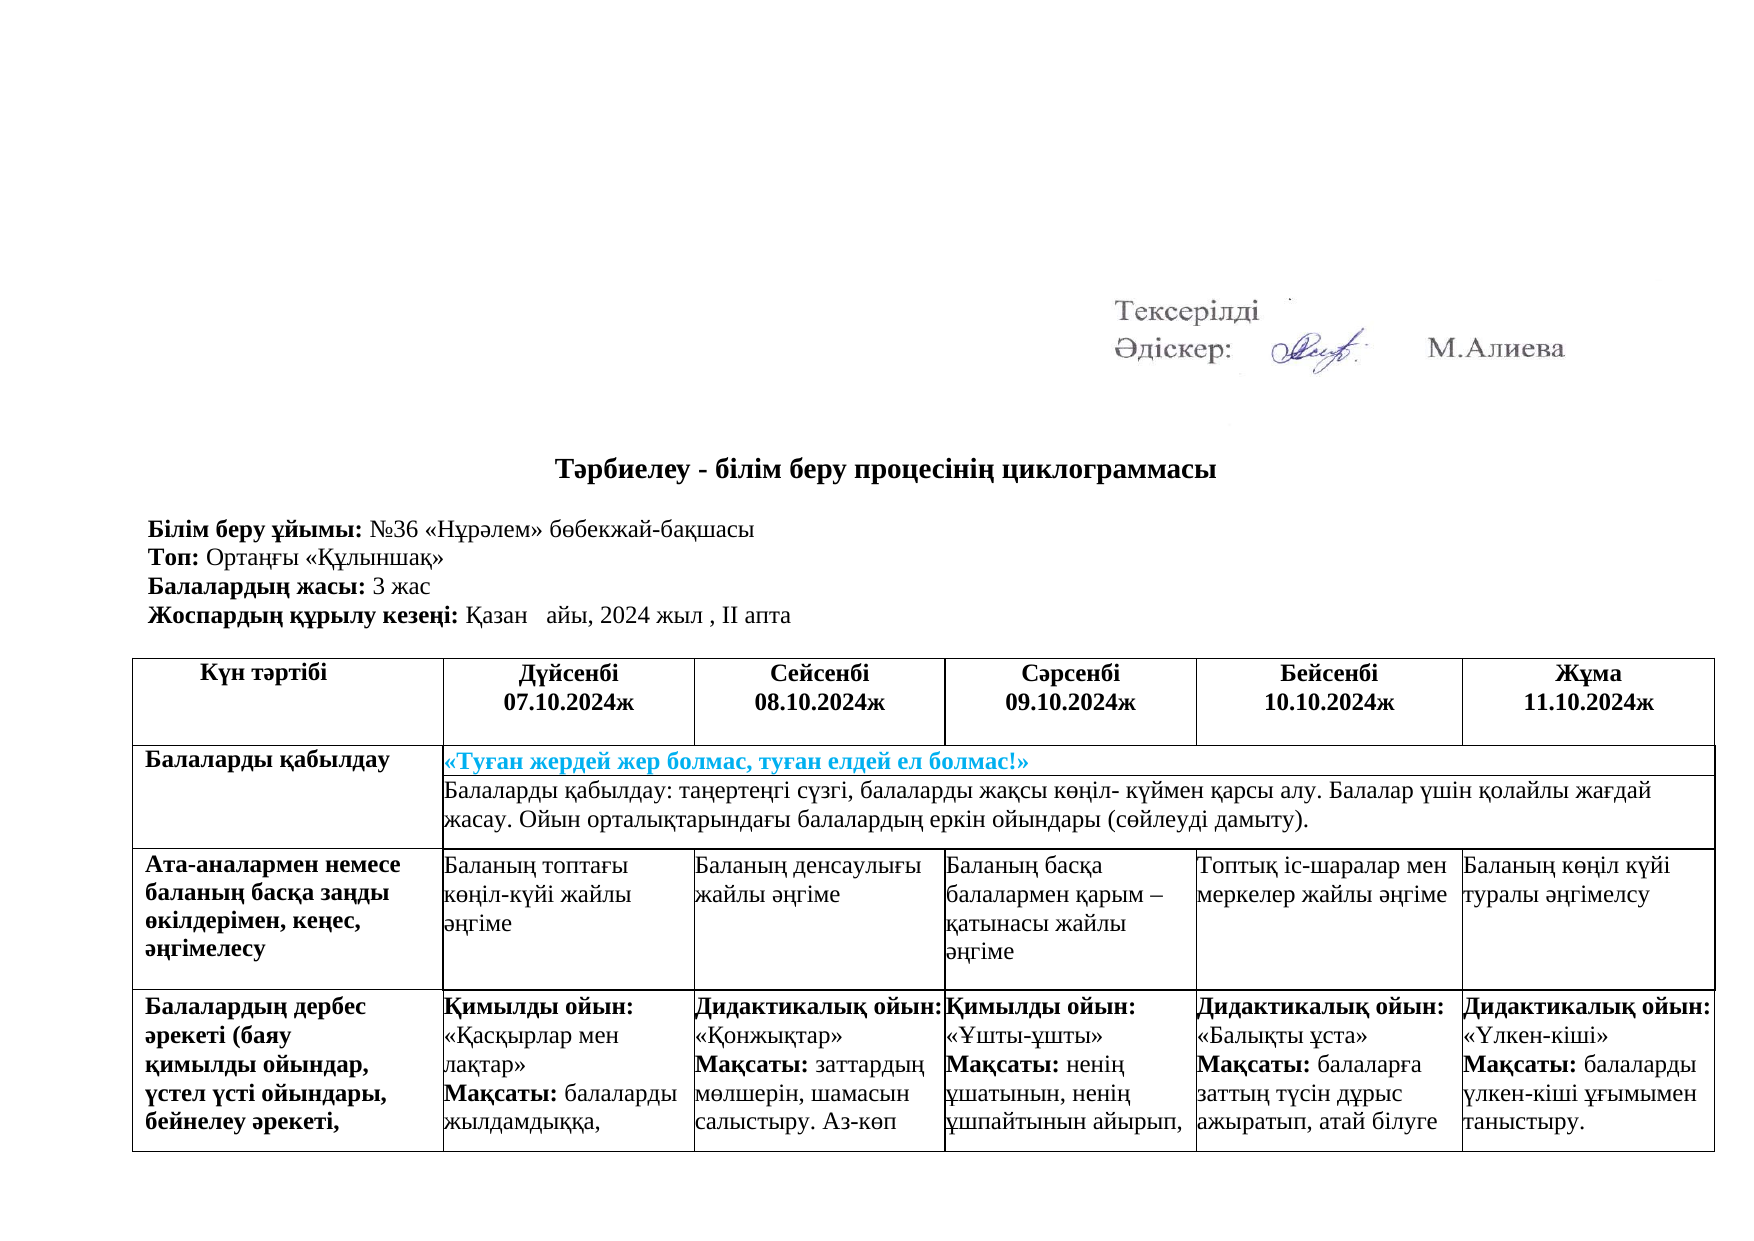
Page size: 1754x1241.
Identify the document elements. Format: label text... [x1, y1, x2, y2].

table_cell Баланың топтағы көңіл-күйі жайлы әңгіме [444, 850, 694, 989]
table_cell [444, 991, 694, 1151]
table_header Сәрсенбі 09.10.2024ж [946, 659, 1196, 745]
table_cell Баланың басқа балалармен қарым –қатынасы жайлы әңгіме [946, 850, 1196, 989]
table_header Жұма 11.10.2024ж [1463, 659, 1714, 745]
table_header Күн тәртібі [133, 659, 443, 745]
table_cell «Туған жердей жер болмас, туған елдей ел болмас!» [444, 746, 1714, 774]
text Балалардың жасы: 3 жас [148, 571, 1624, 600]
table_cell Баланың денсаулығы жайлы әңгіме [695, 850, 944, 989]
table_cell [133, 990, 443, 1151]
table_cell Ата-аналармен немесе баланың басқа заңды өкілдерімен, кеңес, әңгімелесу [133, 849, 442, 989]
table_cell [695, 991, 944, 1151]
table_cell Балаларды қабылдау: таңертеңгі сүзгі, балаларды жақсы көңіл- күймен қарсы алу. Балалар үшін қолайлы жағдай жасау. Ойын орталықтарындағы балалардың еркін ойындары (сөйлеуді дамыту). [444, 776, 1714, 848]
text Жоспардың құрылу кезеңі: Қазан айы, 2024 жыл , ІІ апта [148, 600, 1624, 629]
table_header Бейсенбі 10.10.2024ж [1197, 659, 1462, 745]
text Білім беру ұйымы: №36 «Нұрәлем» бөбекжай-бақшасы [148, 514, 1624, 542]
table_header Дүйсенбі 07.10.2024ж [444, 659, 694, 745]
table_cell Топтық іс-шаралар мен меркелер жайлы әңгіме [1197, 850, 1462, 989]
table_cell Баланың көңіл күйі туралы әңгімелсу [1463, 850, 1714, 989]
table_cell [946, 991, 1196, 1151]
table_header Сейсенбі 08.10.2024ж [695, 659, 944, 745]
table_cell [1463, 991, 1714, 1151]
table_cell Балаларды қабылдау [133, 746, 442, 848]
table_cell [1197, 991, 1462, 1151]
picture [1046, 250, 1662, 427]
text Топ: Ортаңғы «Құлыншақ» [148, 542, 1624, 571]
